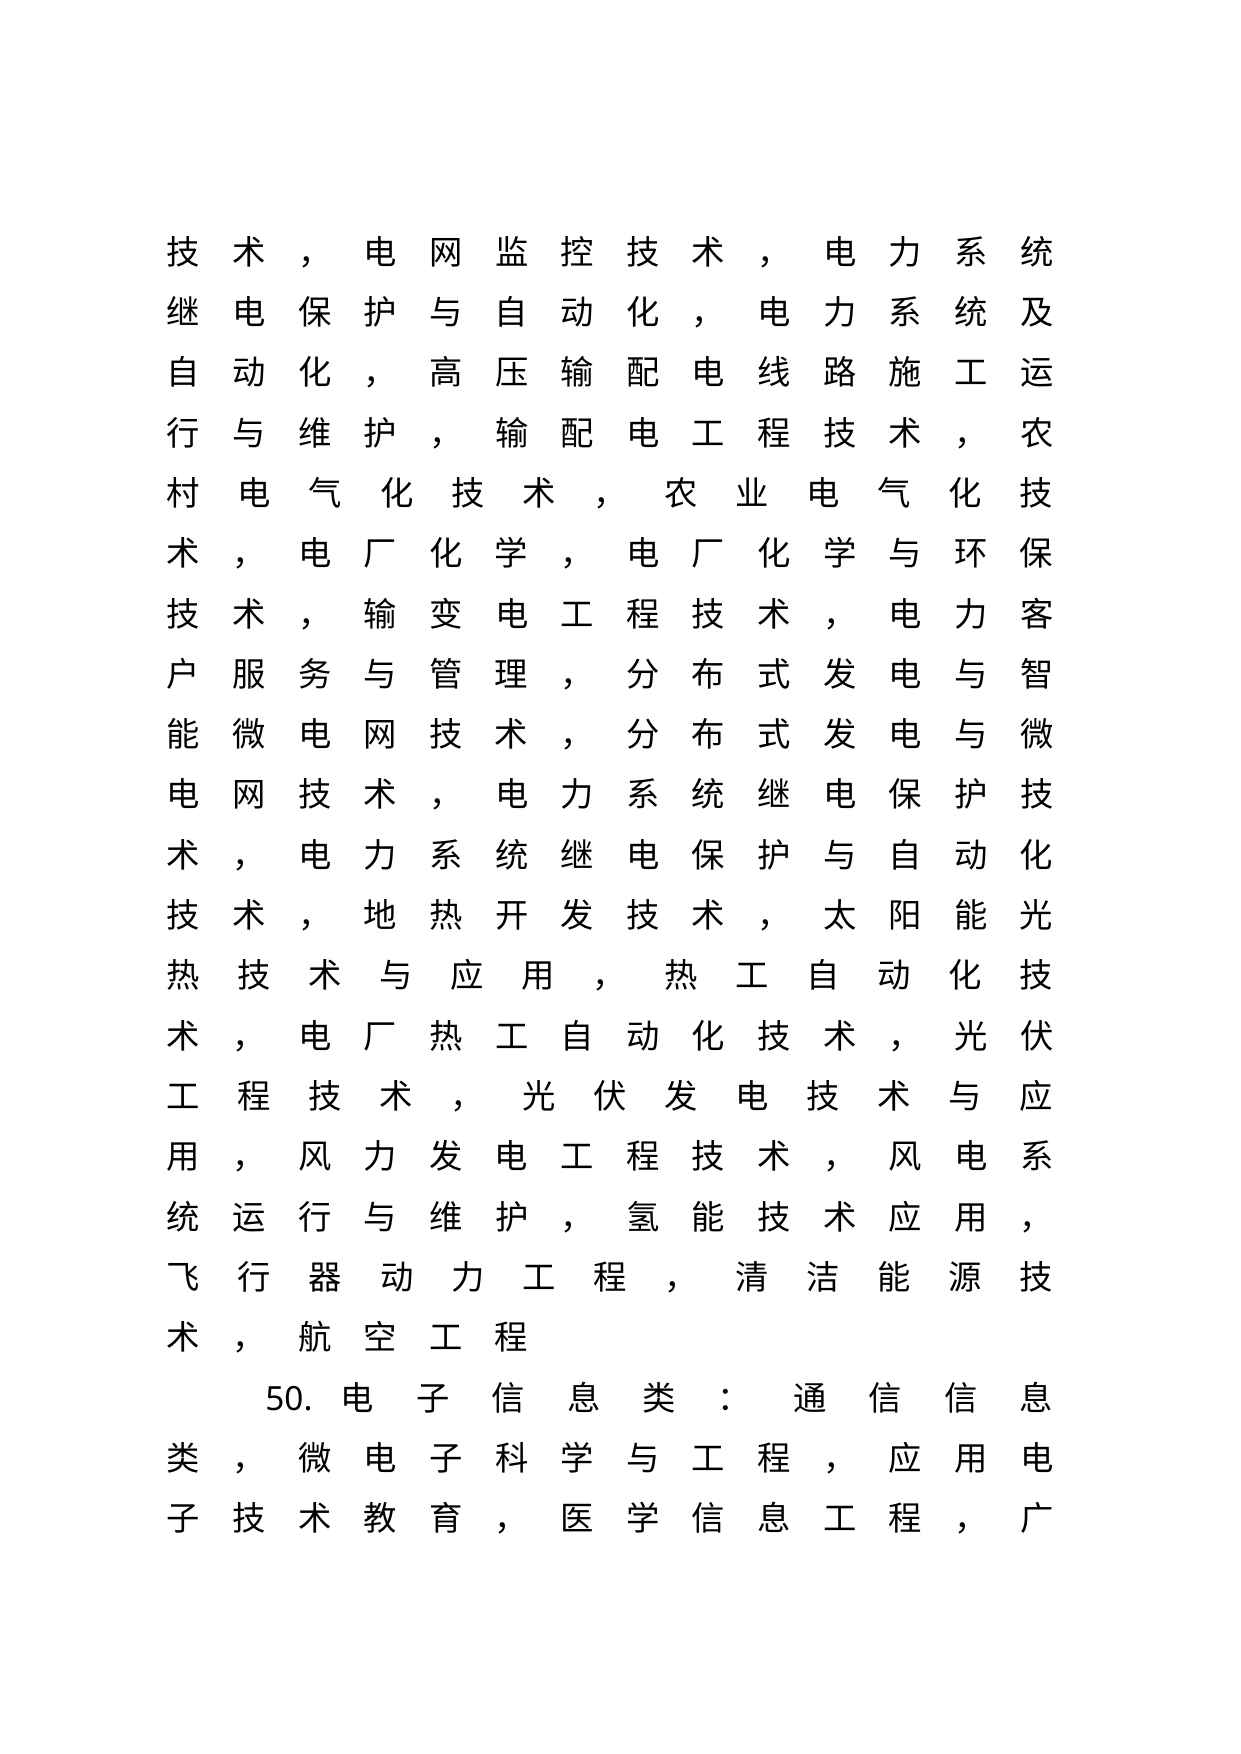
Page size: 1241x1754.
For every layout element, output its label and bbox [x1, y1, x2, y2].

text [167, 1365, 1085, 1546]
text [167, 219, 1085, 1365]
